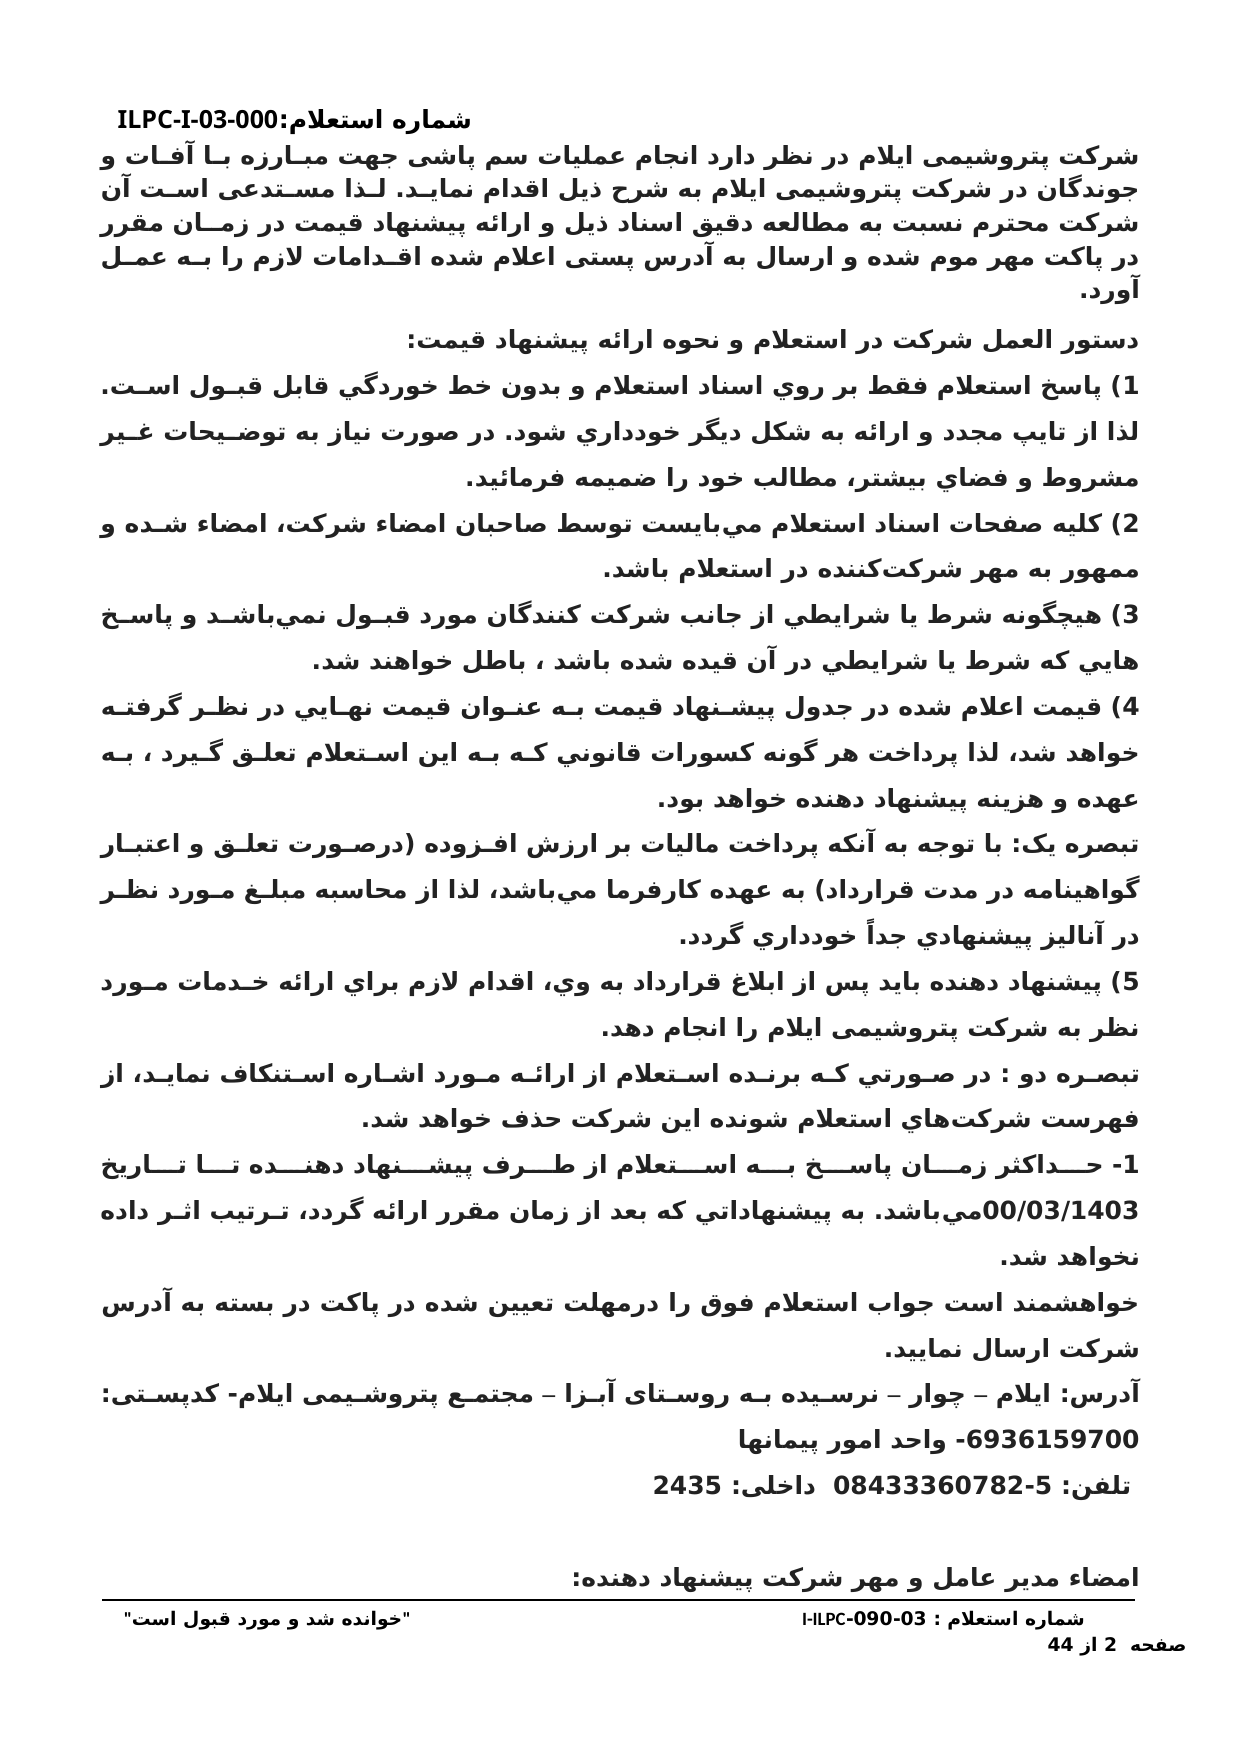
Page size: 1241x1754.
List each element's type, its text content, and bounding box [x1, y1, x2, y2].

list 5) پيشنهاد دهنده بايد پس از ابلاغ قرارداد به وي، اقدام لازم براي ارائه خدمات مورد نظر به شرکت پتروشیمی ایلام را انجام دهد. [100, 950, 1140, 1042]
text تلفن: 5-08433360782 داخلی: 2435 [100, 1454, 1140, 1500]
text امضاء مدیر عامل و مهر شرکت پیشنهاد دهنده: [100, 1546, 1140, 1592]
text دستور العمل شرکت در استعلام و نحوه ارائه پیشنهاد قیمت: [100, 309, 1140, 354]
list 1- حداكثر زمان پاسخ به استعلام از طرف پيشنهاد دهنده تا تاریخ00/03/1403مي‌باشد. به پيشنهاداتي که بعد از زمان مقرر ارائه گردد، ترتيب اثر داده نخواهد شد. [100, 1134, 1140, 1271]
list تبصره یک: با توجه به آنکه پرداخت ماليات بر ارزش افزوده (درصورت تعلق و اعتبار گواهینامه در مدت قرارداد) به عهده کارفرما مي‌باشد، لذا از محاسبه مبلغ مورد نظر در آناليز پيشنهادي جداً خودداري گردد. [100, 813, 1140, 950]
list تبصره دو : در صورتي که برنده استعلام از ارائه مورد اشاره استنکاف نمايد، از فهرست شرکت‌هاي استعلام شونده اين شرکت حذف خواهد شد. [100, 1042, 1140, 1134]
text شرکت پتروشیمی ایلام در نظر دارد انجام عملیات سم پاشی جهت مبارزه با آفات و جوندگان در شرکت پتروشیمی ایلام به شرح ذیل اقدام نماید. لذا مستدعی است آن شرکت محترم نسبت به مطالعه دقیق اسناد ذیل و ارائه پیشنهاد قیمت در زمان مقرر در پاکت مهر موم شده و ارسال به آدرس پستی اعلام شده اقدامات لازم را به عمل آورد. [100, 141, 1140, 304]
text خواهشمند است جواب استعلام فوق را درمهلت تعيين شده در پاکت در بسته به آدرس شرکت ارسال نماييد. [100, 1271, 1140, 1363]
text آدرس: ایلام – چوار – نرسیده به روستای آبزا – مجتمع پتروشیمی ایلام- کدپستی:6936159700- واحد امور پیمانها [100, 1363, 1140, 1454]
text شماره استعلام:ILPC-I-03-000 [100, 102, 1140, 136]
list 2) کلیه صفحات اسناد استعلام مي‌بايست توسط صاحبان امضاء شرکت، امضاء شده و ممهور به مهر شركت‌كننده در استعلام باشد. [100, 492, 1140, 584]
list 3) هيچگونه شرط يا شرايطي از جانب شركت ‌كنندگان مورد قبول نمي‌باشد و پاسخ هايي كه شرط يا شرايطي در آن قيده شده باشد ، باطل خواهند شد. [100, 584, 1140, 675]
list 1) پاسخ استعلام فقط بر روي اسناد استعلام و بدون خط خوردگي قابل قبول است. لذا از تايپ مجدد و ارائه به شكل ديگر خودداري شود. در صورت نياز به توضيحات غير مشروط و فضاي بيشتر، مطالب خود را ضميمه فرمائيد. [100, 354, 1140, 492]
list 4) قيمت اعلام شده در جدول پیشنهاد قیمت به عنوان قيمت نهايي در نظر گرفته خواهد شد، لذا پرداخت هر گونه كسورات قانوني که به این استعلام تعلق گیرد ، به عهده و هزینه پيشنهاد دهنده خواهد بود. [100, 675, 1140, 813]
